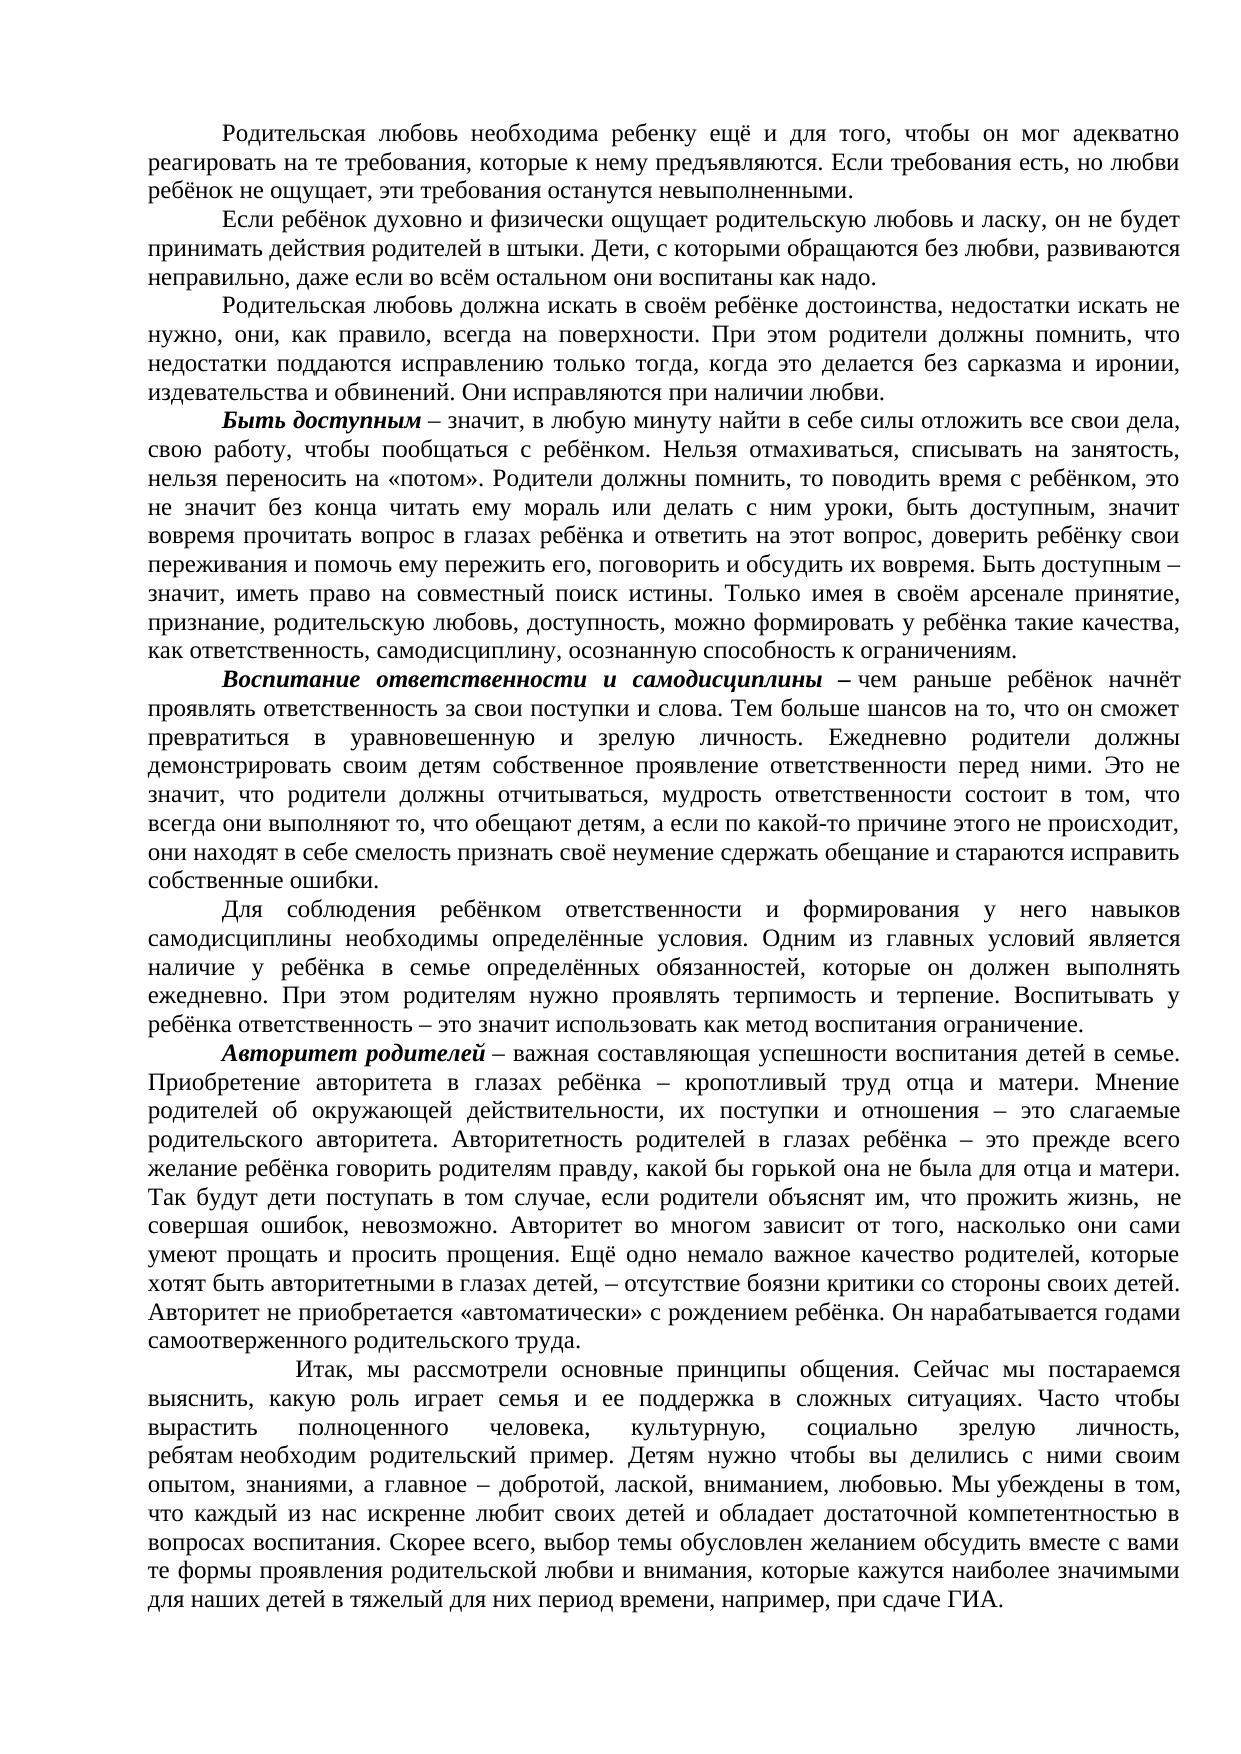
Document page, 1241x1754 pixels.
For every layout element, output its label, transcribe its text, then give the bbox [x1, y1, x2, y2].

text Итак, мы рассмотрели основные принципы общения. Сейчас мы постараемся выяснить, какую роль играет семья и ее поддержка в сложных ситуациях. Часто чтобы вырастить полноценного человека, культурную, социально зрелую личность, ребятам необходим родительский пример. Детям нужно чтобы вы делились с ними своим опытом, знаниями, а главное – добротой, лаской, вниманием, любовью. Мы убеждены в том, что каждый из нас искренне любит своих детей и обладает достаточной компетентностью в вопросах воспитания. Скорее всего, выбор темы обусловлен желанием обсудить вместе с вами те формы проявления родительской любви и внимания, которые кажутся наиболее значимыми для наших детей в тяжелый для них период времени, например, при сдаче ГИА. [148, 1354, 1181, 1613]
text Родительская любовь необходима ребенку ещё и для того, чтобы он мог адекватно реагировать на те требования, которые к нему предъявляются. Если требования есть, но любви ребёнок не ощущает, эти требования останутся невыполненными. [148, 118, 1181, 204]
text Для соблюдения ребёнком ответственности и формирования у него навыков самодисциплины необходимы определённые условия. Одним из главных условий является наличие у ребёнка в семье определённых обязанностей, которые он должен выполнять ежедневно. При этом родителям нужно проявлять терпимость и терпение. Воспитывать у ребёнка ответственность – это значит использовать как метод воспитания ограничение. [148, 894, 1181, 1038]
text Родительская любовь должна искать в своём ребёнке достоинства, недостатки искать не нужно, они, как правило, всегда на поверхности. При этом родители должны помнить, что недостатки поддаются исправлению только тогда, когда это делается без сарказма и иронии, издевательства и обвинений. Они исправляются при наличии любви. [148, 291, 1181, 406]
text Авторитет родителей – важная составляющая успешности воспитания детей в семье. Приобретение авторитета в глазах ребёнка – кропотливый труд отца и матери. Мнение родителей об окружающей действительности, их поступки и отношения – это слагаемые родительского авторитета. Авторитетность родителей в глазах ребёнка – это прежде всего желание ребёнка говорить родителям правду, какой бы горькой она не была для отца и матери. Так будут дети поступать в том случае, если родители объяснят им, что прожить жизнь, не совершая ошибок, невозможно. Авторитет во многом зависит от того, насколько они сами умеют прощать и просить прощения. Ещё одно немало важное качество родителей, которые хотят быть авторитетными в глазах детей, – отсутствие боязни критики со стороны своих детей. Авторитет не приобретается «автоматически» с рождением ребёнка. Он нарабатывается годами самоотверженного родительского труда. [148, 1038, 1181, 1354]
text Если ребёнок духовно и физически ощущает родительскую любовь и ласку, он не будет принимать действия родителей в штыки. Дети, с которыми обращаются без любви, развиваются неправильно, даже если во всём остальном они воспитаны как надо. [148, 204, 1181, 291]
text Быть доступным – значит, в любую минуту найти в себе силы отложить все свои дела, свою работу, чтобы пообщаться с ребёнком. Нельзя отмахиваться, списывать на занятость, нельзя переносить на «потом». Родители должны помнить, то поводить время с ребёнком, это не значит без конца читать ему мораль или делать с ним уроки, быть доступным, значит вовремя прочитать вопрос в глазах ребёнка и ответить на этот вопрос, доверить ребёнку свои переживания и помочь ему пережить его, поговорить и обсудить их вовремя. Быть доступным – значит, иметь право на совместный поиск истины. Только имея в своём арсенале принятие, признание, родительскую любовь, доступность, можно формировать у ребёнка такие качества, как ответственность, самодисциплину, осознанную способность к ограничениям. [148, 406, 1181, 664]
text Воспитание ответственности и самодисциплины – чем раньше ребёнок начнёт проявлять ответственность за свои поступки и слова. Тем больше шансов на то, что он сможет превратиться в уравновешенную и зрелую личность. Ежедневно родители должны демонстрировать своим детям собственное проявление ответственности перед ними. Это не значит, что родители должны отчитываться, мудрость ответственности состоит в том, что всегда они выполняют то, что обещают детям, а если по какой-то причине этого не происходит, они находят в себе смелость признать своё неумение сдержать обещание и стараются исправить собственные ошибки. [148, 664, 1181, 894]
